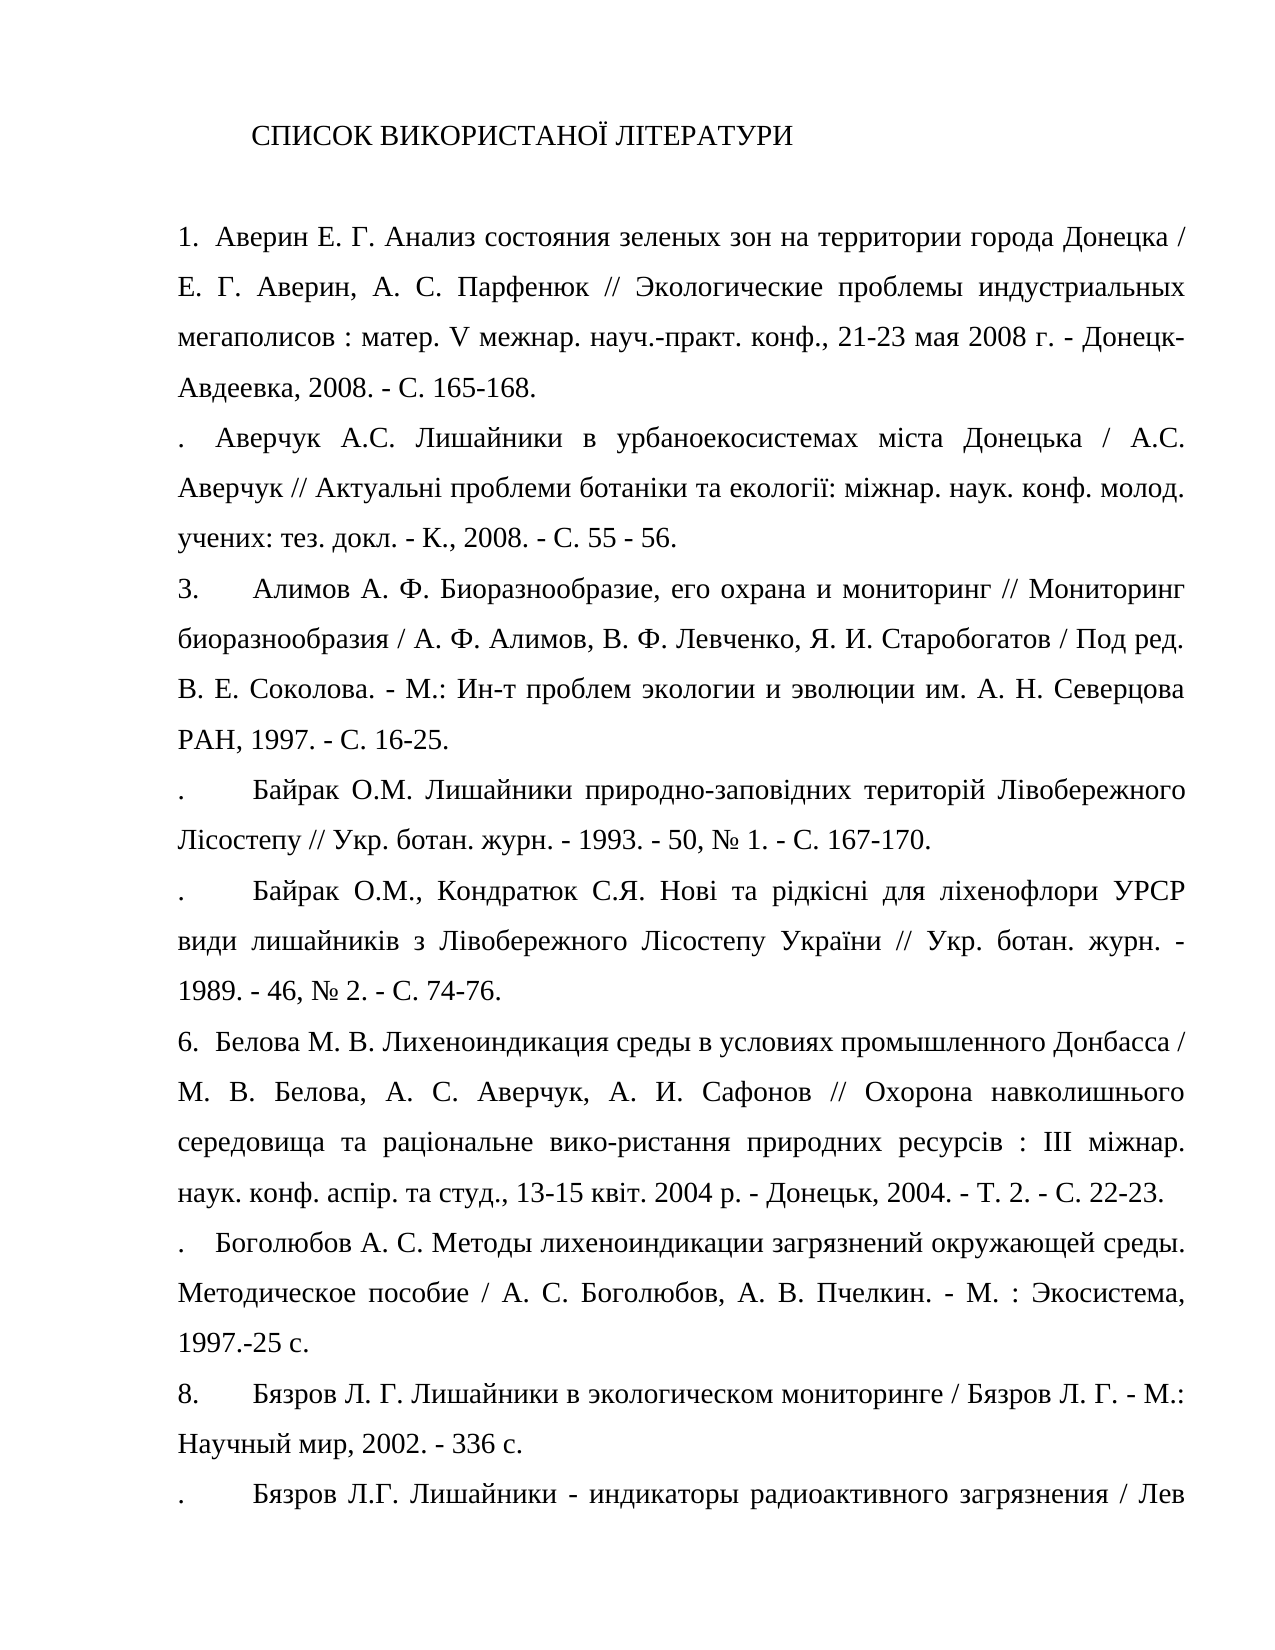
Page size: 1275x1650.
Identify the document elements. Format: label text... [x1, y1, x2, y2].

text . Байрак О.М. Лишайники природно-заповідних територій Лівобережного Лісостепу // Укр. ботан. журн. - 1993. - 50, № 1. - С. 167-170. [177, 772, 1186, 856]
text 8. Бязров Л. Г. Лишайники в экологическом мониторинге / Бязров Л. Г. - М.: Научный мир, 2002. - 336 с. [177, 1376, 1186, 1460]
text . Аверчук А.С. Лишайники в урбаноекосистемах міста Донецька / А.С. Аверчук // Актуальні проблеми ботаніки та екології: міжнар. наук. конф. молод. учених: тез. докл. - К., 2008. - С. 55 - 56. [177, 420, 1186, 554]
text . Боголюбов А. С. Методы лихеноиндикации загрязнений окружающей среды. Методическое пособие / А. С. Боголюбов, А. В. Пчелкин. - М. : Экосистема, 1997.-25 с. [177, 1225, 1186, 1359]
text 6. Белова М. В. Лихеноиндикация среды в условиях промышленного Донбасса / М. В. Белова, А. С. Аверчук, А. И. Сафонов // Охорона навколишнього середовища та раціональне вико-ристання природних ресурсів : III міжнар. наук. конф. аспір. та студ., 13-15 квіт. 2004 р. - Донецьк, 2004. - Т. 2. - С. 22-23. [177, 1024, 1186, 1208]
text . Байрак О.М., Кондратюк С.Я. Нові та рідкісні для ліхенофлори УРСР види лишайників з Лівобережного Лісостепу України // Укр. ботан. журн. - 1989. - 46, № 2. - С. 74-76. [177, 873, 1186, 1007]
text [177, 1477, 1186, 1510]
text 1. Аверин Е. Г. Анализ состояния зеленых зон на территории города Донецка / Е. Г. Аверин, А. С. Парфенюк // Экологические проблемы индустриальных мегаполисов : матер. V межнар. науч.-практ. конф., 21-23 мая 2008 г. - Донецк-Авдеевка, 2008. - С. 165-168. [177, 219, 1186, 403]
text СПИСОК ВИКОРИСТАНОЇ ЛІТЕРАТУРИ [177, 118, 1186, 152]
text 3. Алимов А. Ф. Биоразнообразие, его охрана и мониторинг // Мониторинг биоразнообразия / А. Ф. Алимов, В. Ф. Левченко, Я. И. Старобогатов / Под ред. В. Е. Соколова. - М.: Ин-т проблем экологии и эволюции им. А. Н. Северцова РАН, 1997. - С. 16-25. [177, 571, 1186, 755]
